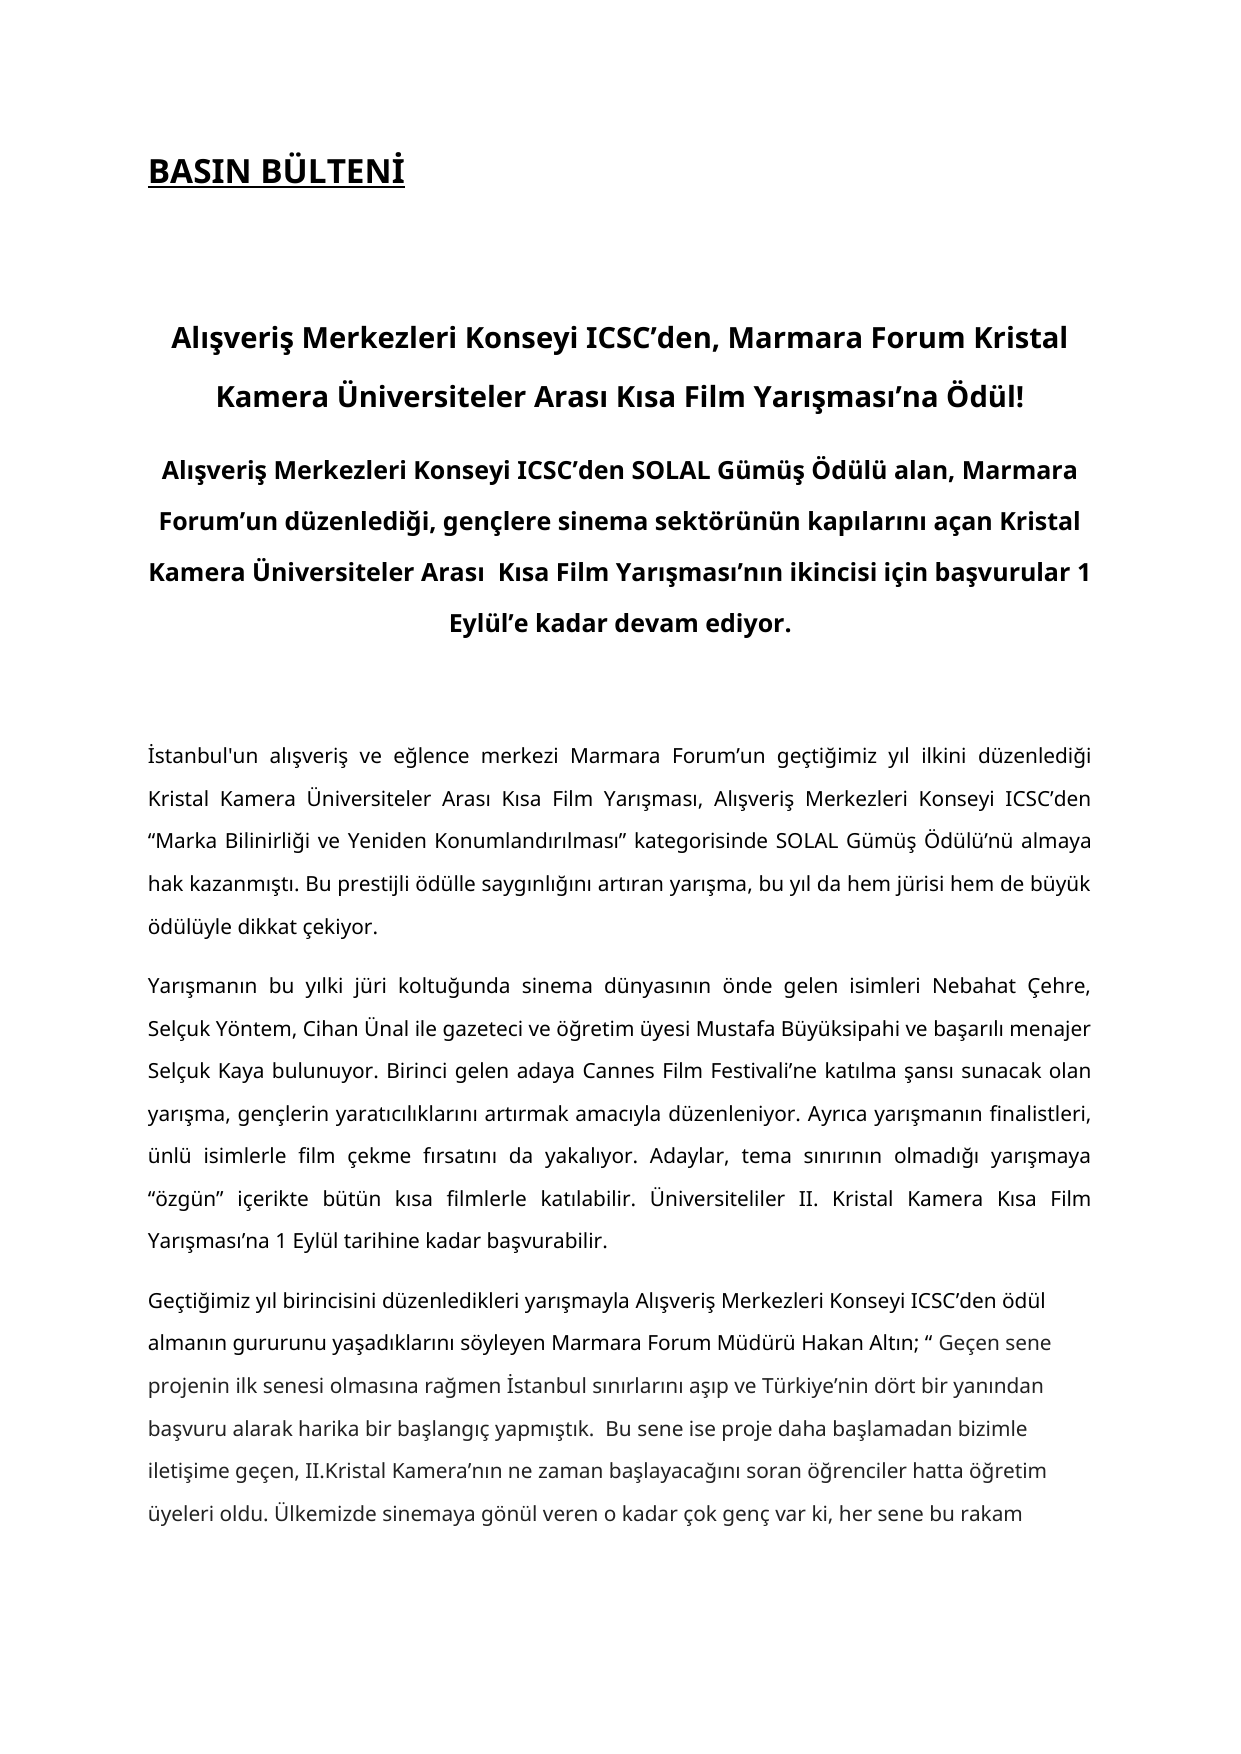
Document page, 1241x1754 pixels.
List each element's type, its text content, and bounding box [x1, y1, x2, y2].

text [148, 1286, 1093, 1527]
text İstanbul'un alışveriş ve eğlence merkezi Marmara Forum’un geçtiğimiz yıl ilkini düzenlediği Kristal Kamera Üniversiteler Arası Kısa Film Yarışması, Alışveriş Merkezleri Konseyi ICSC’den “Marka Bilinirliği ve Yeniden Konumlandırılması” kategorisinde SOLAL Gümüş Ödülü’nü almaya hak kazanmıştı. Bu prestijli ödülle saygınlığını artıran yarışma, bu yıl da hem jürisi hem de büyük ödülüyle dikkat çekiyor. [148, 741, 1093, 940]
text Alışveriş Merkezleri Konseyi ICSC’den SOLAL Gümüş Ödülü alan, Marmara Forum’un düzenlediği, gençlere sinema sektörünün kapılarını açan Kristal Kamera Üniversiteler Arası Kısa Film Yarışması’nın ikincisi için başvurular 1 Eylül’e kadar devam ediyor. [148, 453, 1093, 640]
text Alışveriş Merkezleri Konseyi ICSC’den, Marmara Forum Kristal Kamera Üniversiteler Arası Kısa Film Yarışması’na Ödül! [148, 317, 1093, 416]
text BASIN BÜLTENİ [148, 148, 1093, 193]
text Yarışmanın bu yılki jüri koltuğunda sinema dünyasının önde gelen isimleri Nebahat Çehre, Selçuk Yöntem, Cihan Ünal ile gazeteci ve öğretim üyesi Mustafa Büyüksipahi ve başarılı menajer Selçuk Kaya bulunuyor. Birinci gelen adaya Cannes Film Festivali’ne katılma şansı sunacak olan yarışma, gençlerin yaratıcılıklarını artırmak amacıyla düzenleniyor. Ayrıca yarışmanın finalistleri, ünlü isimlerle film çekme fırsatını da yakalıyor. Adaylar, tema sınırının olmadığı yarışmaya “özgün” içerikte bütün kısa filmlerle katılabilir. Üniversiteliler II. Kristal Kamera Kısa Film Yarışması’na 1 Eylül tarihine kadar başvurabilir. [148, 971, 1093, 1255]
